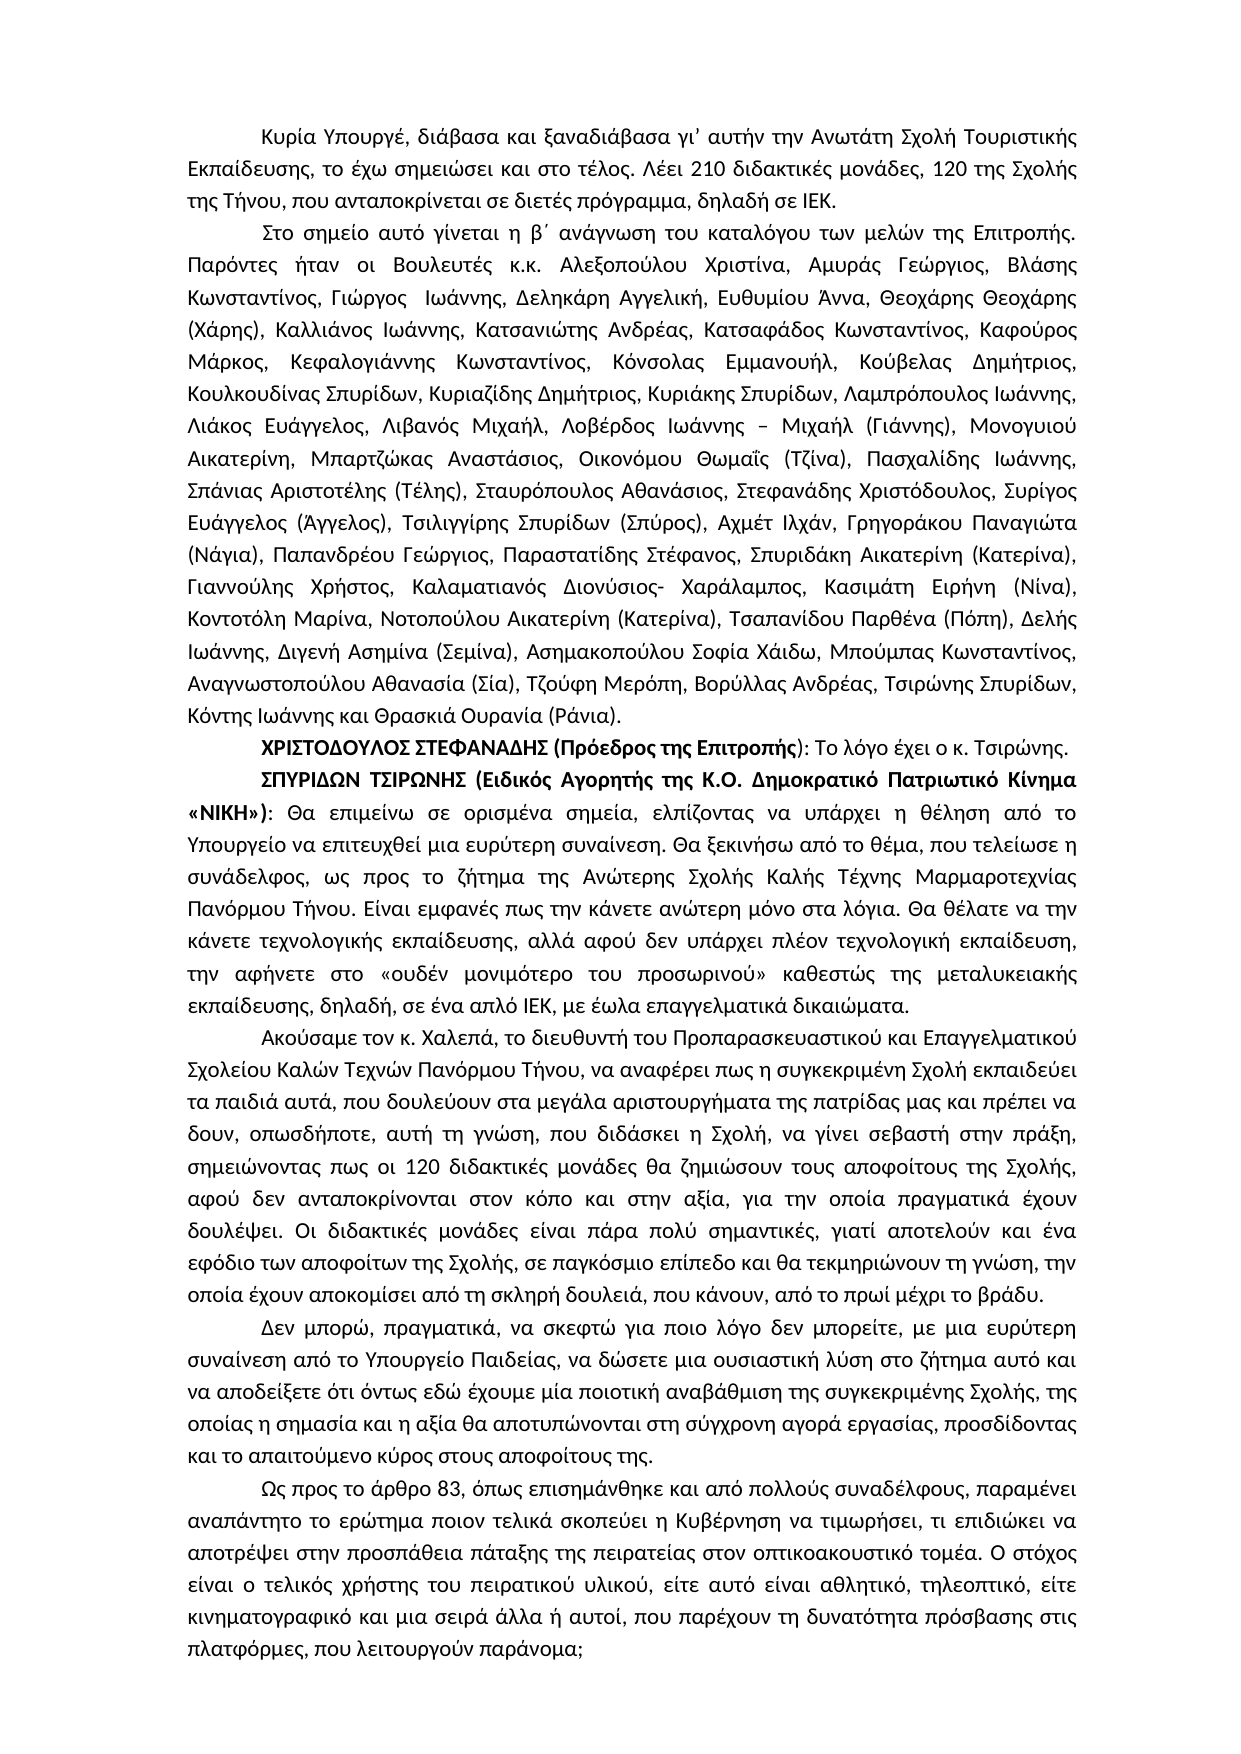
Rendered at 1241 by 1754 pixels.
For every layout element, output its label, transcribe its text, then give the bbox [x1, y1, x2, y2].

text Δεν μπορώ, πραγματικά, να σκεφτώ για ποιο λόγο δεν μπορείτε, με μια ευρύτερη συναίνεση από το Υπουργείο Παιδείας, να δώσετε μια ουσιαστική λύση στο ζήτημα αυτό και να αποδείξετε ότι όντως εδώ έχουμε μία ποιοτική αναβάθμιση της συγκεκριμένης Σχολής, της οποίας η σημασία και η αξία θα αποτυπώνονται στη σύγχρονη αγορά εργασίας, προσδίδοντας και το απαιτούμενο κύρος στους αποφοίτους της. [187, 1313, 1078, 1469]
text Στο σημείο αυτό γίνεται η β΄ ανάγνωση του καταλόγου των μελών της Επιτροπής. Παρόντες ήταν οι Βουλευτές κ.κ. Αλεξοπούλου Χριστίνα, Αμυράς Γεώργιος, Βλάσης Κωνσταντίνος, Γιώργος Ιωάννης, Δεληκάρη Αγγελική, Ευθυμίου Άννα, Θεοχάρης Θεοχάρης (Χάρης), Καλλιάνος Ιωάννης, Κατσανιώτης Ανδρέας, Κατσαφάδος Κωνσταντίνος, Καφούρος Μάρκος, Κεφαλογιάννης Κωνσταντίνος, Κόνσολας Εμμανουήλ, Κούβελας Δημήτριος, Κουλκουδίνας Σπυρίδων, Κυριαζίδης Δημήτριος, Κυριάκης Σπυρίδων, Λαμπρόπουλος Ιωάννης, Λιάκος Ευάγγελος, Λιβανός Μιχαήλ, Λοβέρδος Ιωάννης – Μιχαήλ (Γιάννης), Μονογυιού Αικατερίνη, Μπαρτζώκας Αναστάσιος, Οικονόμου Θωμαΐς (Τζίνα), Πασχαλίδης Ιωάννης, Σπάνιας Αριστοτέλης (Τέλης), Σταυρόπουλος Αθανάσιος, Στεφανάδης Χριστόδουλος, Συρίγος Ευάγγελος (Άγγελος), Τσιλιγγίρης Σπυρίδων (Σπύρος), Αχμέτ Ιλχάν, Γρηγοράκου Παναγιώτα (Νάγια), Παπανδρέου Γεώργιος, Παραστατίδης Στέφανος, Σπυριδάκη Αικατερίνη (Κατερίνα), Γιαννούλης Χρήστος, Καλαματιανός Διονύσιος- Χαράλαμπος, Κασιμάτη Ειρήνη (Νίνα), Κοντοτόλη Μαρίνα, Νοτοπούλου Αικατερίνη (Κατερίνα), Τσαπανίδου Παρθένα (Πόπη), Δελής Ιωάννης, Διγενή Ασημίνα (Σεμίνα), Ασημακοπούλου Σοφία Χάιδω, Μπούμπας Κωνσταντίνος, Αναγνωστοπούλου Αθανασία (Σία), Τζούφη Μερόπη, Βορύλλας Ανδρέας, Τσιρώνης Σπυρίδων, Κόντης Ιωάννης και Θρασκιά Ουρανία (Ράνια). [187, 218, 1078, 729]
text Ακούσαμε τον κ. Χαλεπά, το διευθυντή του Προπαρασκευαστικού και Επαγγελματικού Σχολείου Καλών Τεχνών Πανόρμου Τήνου, να αναφέρει πως η συγκεκριμένη Σχολή εκπαιδεύει τα παιδιά αυτά, που δουλεύουν στα μεγάλα αριστουργήματα της πατρίδας μας και πρέπει να δουν, οπωσδήποτε, αυτή τη γνώση, που διδάσκει η Σχολή, να γίνει σεβαστή στην πράξη, σημειώνοντας πως οι 120 διδακτικές μονάδες θα ζημιώσουν τους αποφοίτους της Σχολής, αφού δεν ανταποκρίνονται στον κόπο και στην αξία, για την οποία πραγματικά έχουν δουλέψει. Οι διδακτικές μονάδες είναι πάρα πολύ σημαντικές, γιατί αποτελούν και ένα εφόδιο των αποφοίτων της Σχολής, σε παγκόσμιο επίπεδο και θα τεκμηριώνουν τη γνώση, την οποία έχουν αποκομίσει από τη σκληρή δουλειά, που κάνουν, από το πρωί μέχρι το βράδυ. [187, 1023, 1078, 1308]
text Ως προς το άρθρο 83, όπως επισημάνθηκε και από πολλούς συναδέλφους, παραμένει αναπάντητο το ερώτημα ποιον τελικά σκοπεύει η Κυβέρνηση να τιμωρήσει, τι επιδιώκει να αποτρέψει στην προσπάθεια πάταξης της πειρατείας στον οπτικοακουστικό τομέα. Ο στόχος είναι ο τελικός χρήστης του πειρατικού υλικού, είτε αυτό είναι αθλητικό, τηλεοπτικό, είτε κινηματογραφικό και μια σειρά άλλα ή αυτοί, που παρέχουν τη δυνατότητα πρόσβασης στις πλατφόρμες, που λειτουργούν παράνομα; [187, 1474, 1078, 1663]
text ΣΠΥΡΙΔΩΝ ΤΣΙΡΩΝΗΣ (Ειδικός Αγορητής της Κ.Ο. Δημοκρατικό Πατριωτικό Κίνημα «ΝΙΚΗ»): Θα επιμείνω σε ορισμένα σημεία, ελπίζοντας να υπάρχει η θέληση από το Υπουργείο να επιτευχθεί μια ευρύτερη συναίνεση. Θα ξεκινήσω από το θέμα, που τελείωσε η συνάδελφος, ως προς το ζήτημα της Ανώτερης Σχολής Καλής Τέχνης Μαρμαροτεχνίας Πανόρμου Τήνου. Είναι εμφανές πως την κάνετε ανώτερη μόνο στα λόγια. Θα θέλατε να την κάνετε τεχνολογικής εκπαίδευσης, αλλά αφού δεν υπάρχει πλέον τεχνολογική εκπαίδευση, την αφήνετε στο «ουδέν μονιμότερο του προσωρινού» καθεστώς της μεταλυκειακής εκπαίδευσης, δηλαδή, σε ένα απλό ΙΕΚ, με έωλα επαγγελματικά δικαιώματα. [187, 766, 1078, 1019]
text Κυρία Υπουργέ, διάβασα και ξαναδιάβασα γι’ αυτήν την Ανωτάτη Σχολή Τουριστικής Εκπαίδευσης, το έχω σημειώσει και στο τέλος. Λέει 210 διδακτικές μονάδες, 120 της Σχολής της Τήνου, που ανταποκρίνεται σε διετές πρόγραμμα, δηλαδή σε ΙΕΚ. [187, 122, 1078, 214]
text ΧΡΙΣΤΟΔΟΥΛΟΣ ΣΤΕΦΑΝΑΔΗΣ (Πρόεδρος της Επιτροπής): Το λόγο έχει ο κ. Τσιρώνης. [187, 733, 1078, 761]
